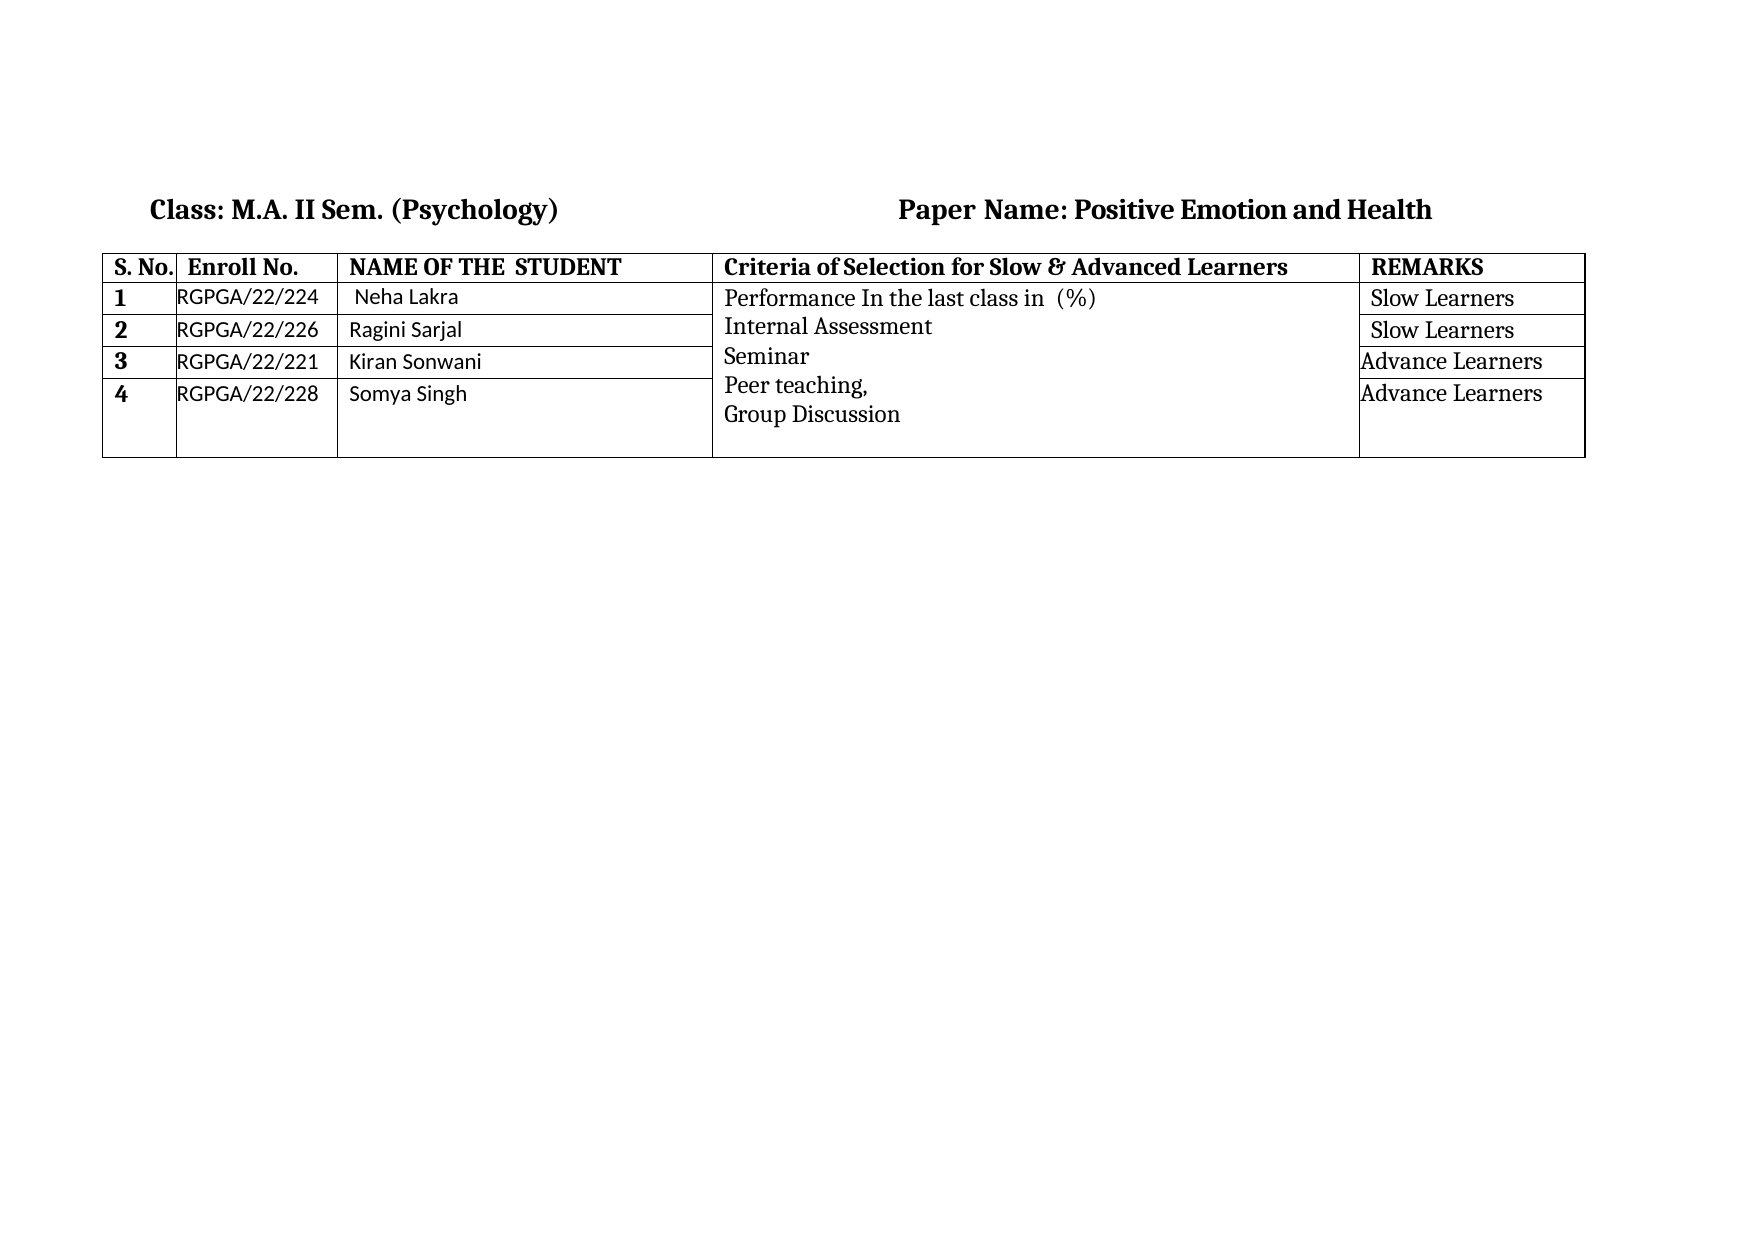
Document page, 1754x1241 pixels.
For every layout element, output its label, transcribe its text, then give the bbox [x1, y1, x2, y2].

table_cell RGPGA/22/224 [177, 283, 337, 314]
table_cell Advance Learners [1360, 347, 1584, 378]
table_header NAME OF THE STUDENT [338, 254, 712, 282]
table_cell 4 [103, 379, 176, 457]
table_cell Somya Singh [338, 379, 712, 457]
table_cell Performance In the last class in (%) Internal Assessment Seminar Peer teaching, Group Discussion [713, 283, 1359, 457]
table_header S. No. [103, 254, 176, 282]
table_cell Neha Lakra [338, 283, 712, 314]
table_cell Slow Learners [1360, 315, 1584, 346]
table_cell Slow Learners [1360, 283, 1584, 314]
text Class: M.A. II Sem. (Psychology) Paper Name: Positive Emotion and Health [150, 193, 1598, 227]
table_cell 3 [103, 347, 176, 378]
table_header REMARKS [1360, 254, 1584, 282]
table_header Enroll No. [177, 254, 337, 282]
table_cell Advance Learners [1360, 379, 1584, 457]
table_header Criteria of Selection for Slow & Advanced Learners [713, 254, 1359, 282]
table_cell RGPGA/22/221 [177, 347, 337, 378]
table_cell 2 [103, 315, 176, 346]
table_cell Ragini Sarjal [338, 315, 712, 346]
table_cell RGPGA/22/226 [177, 315, 337, 346]
table_cell 1 [103, 283, 176, 314]
table_cell Kiran Sonwani [338, 347, 712, 378]
table_cell RGPGA/22/228 [177, 379, 337, 457]
